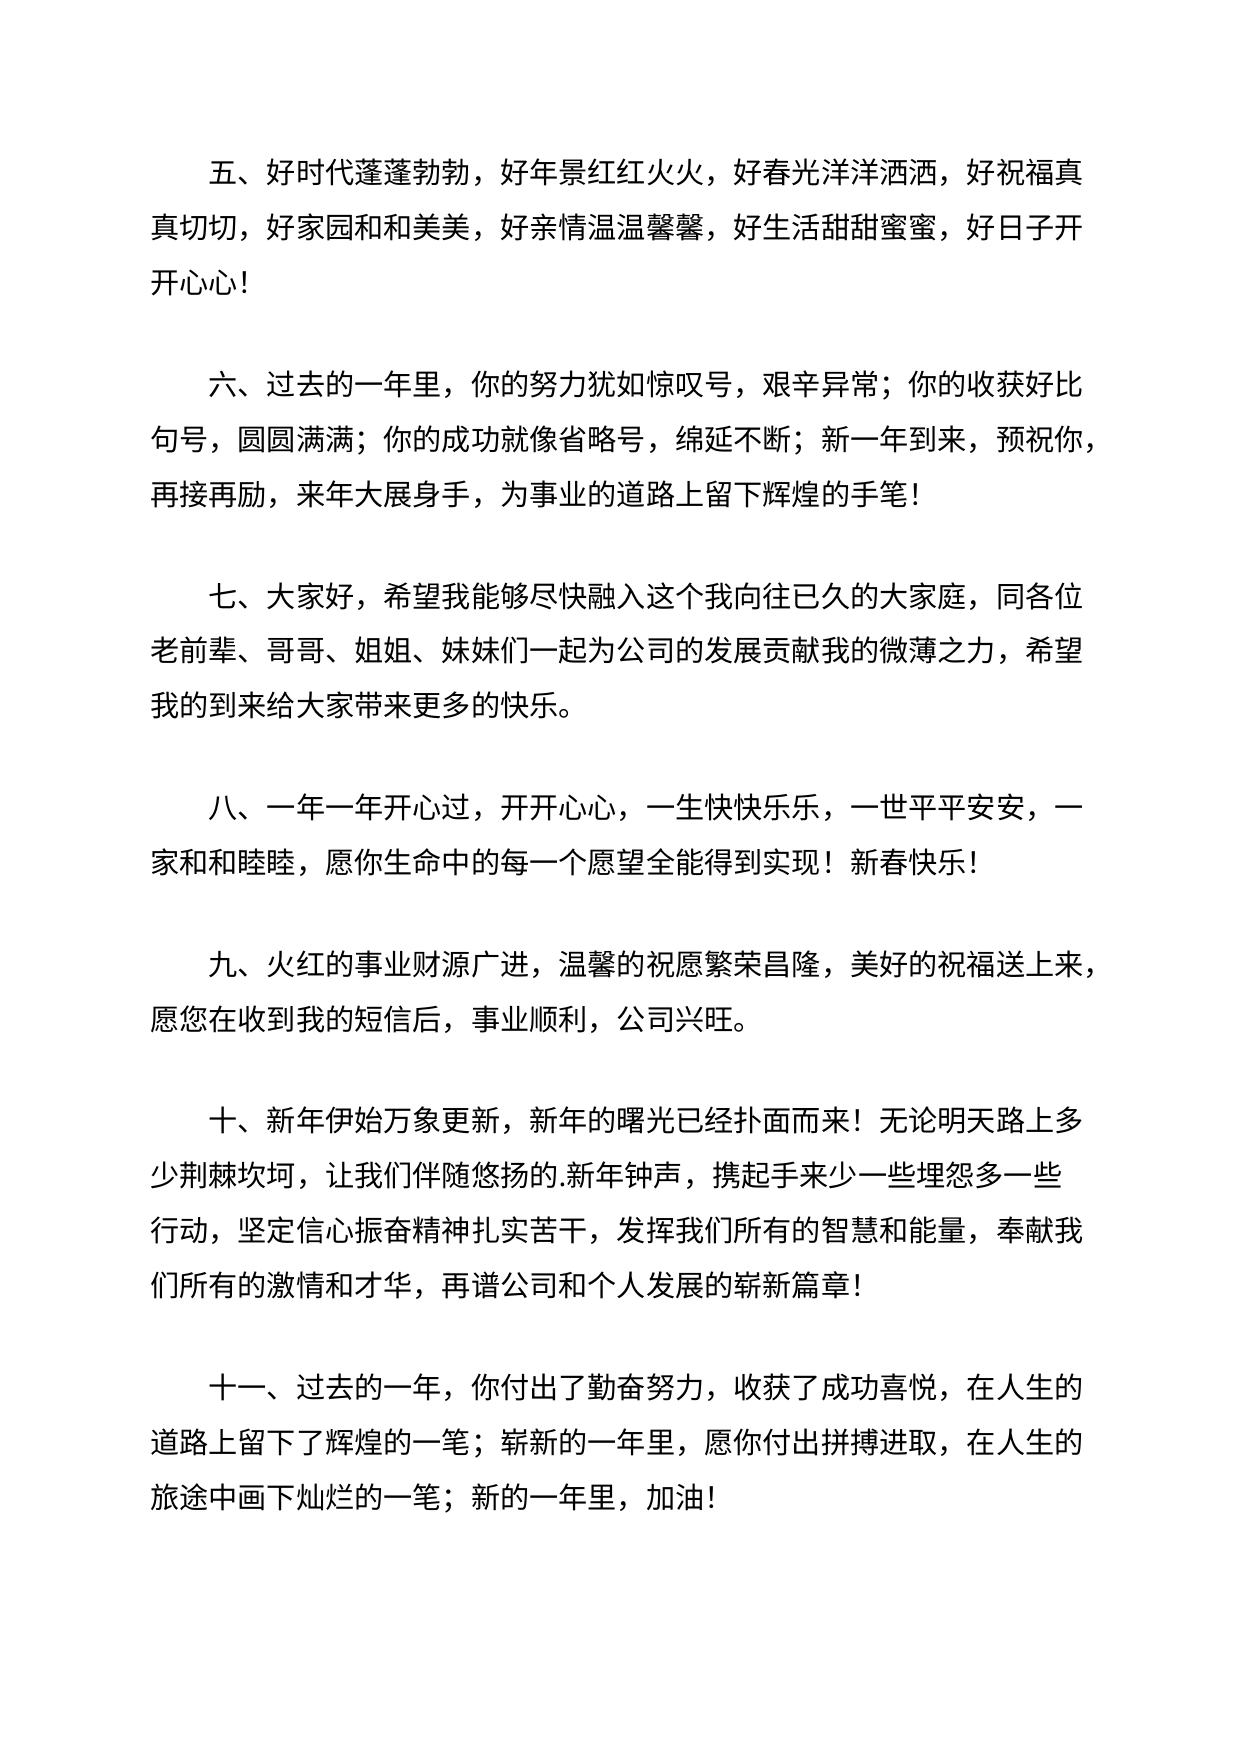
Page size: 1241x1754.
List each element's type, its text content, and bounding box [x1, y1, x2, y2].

text 九、火红的事业财源广进，温馨的祝愿繁荣昌隆，美好的祝福送上来，愿您在收到我的短信后，事业顺利，公司兴旺。 [150, 941, 1090, 1038]
text 六、过去的一年里，你的努力犹如惊叹号，艰辛异常；你的收获好比句号，圆圆满满；你的成功就像省略号，绵延不断；新一年到来，预祝你，再接再励，来年大展身手，为事业的道路上留下辉煌的手笔！ [150, 362, 1090, 514]
text 十、新年伊始万象更新，新年的曙光已经扑面而来！无论明天路上多少荆棘坎坷，让我们伴随悠扬的.新年钟声，携起手来少一些埋怨多一些行动，坚定信心振奋精神扎实苦干，发挥我们所有的智慧和能量，奉献我们所有的激情和才华，再谱公司和个人发展的崭新篇章！ [150, 1098, 1090, 1305]
text 八、一年一年开心过，开开心心，一生快快乐乐，一世平平安安，一家和和睦睦，愿你生命中的每一个愿望全能得到实现！新春快乐！ [150, 785, 1090, 882]
text 五、好时代蓬蓬勃勃，好年景红红火火，好春光洋洋洒洒，好祝福真真切切，好家园和和美美，好亲情温温馨馨，好生活甜甜蜜蜜，好日子开开心心！ [150, 150, 1090, 302]
text 十一、过去的一年，你付出了勤奋努力，收获了成功喜悦，在人生的道路上留下了辉煌的一笔；崭新的一年里，愿你付出拼搏进取，在人生的旅途中画下灿烂的一笔；新的一年里，加油！ [150, 1364, 1090, 1517]
text 七、大家好，希望我能够尽快融入这个我向往已久的大家庭，同各位老前辈、哥哥、姐姐、妹妹们一起为公司的发展贡献我的微薄之力，希望我的到来给大家带来更多的快乐。 [150, 573, 1090, 725]
